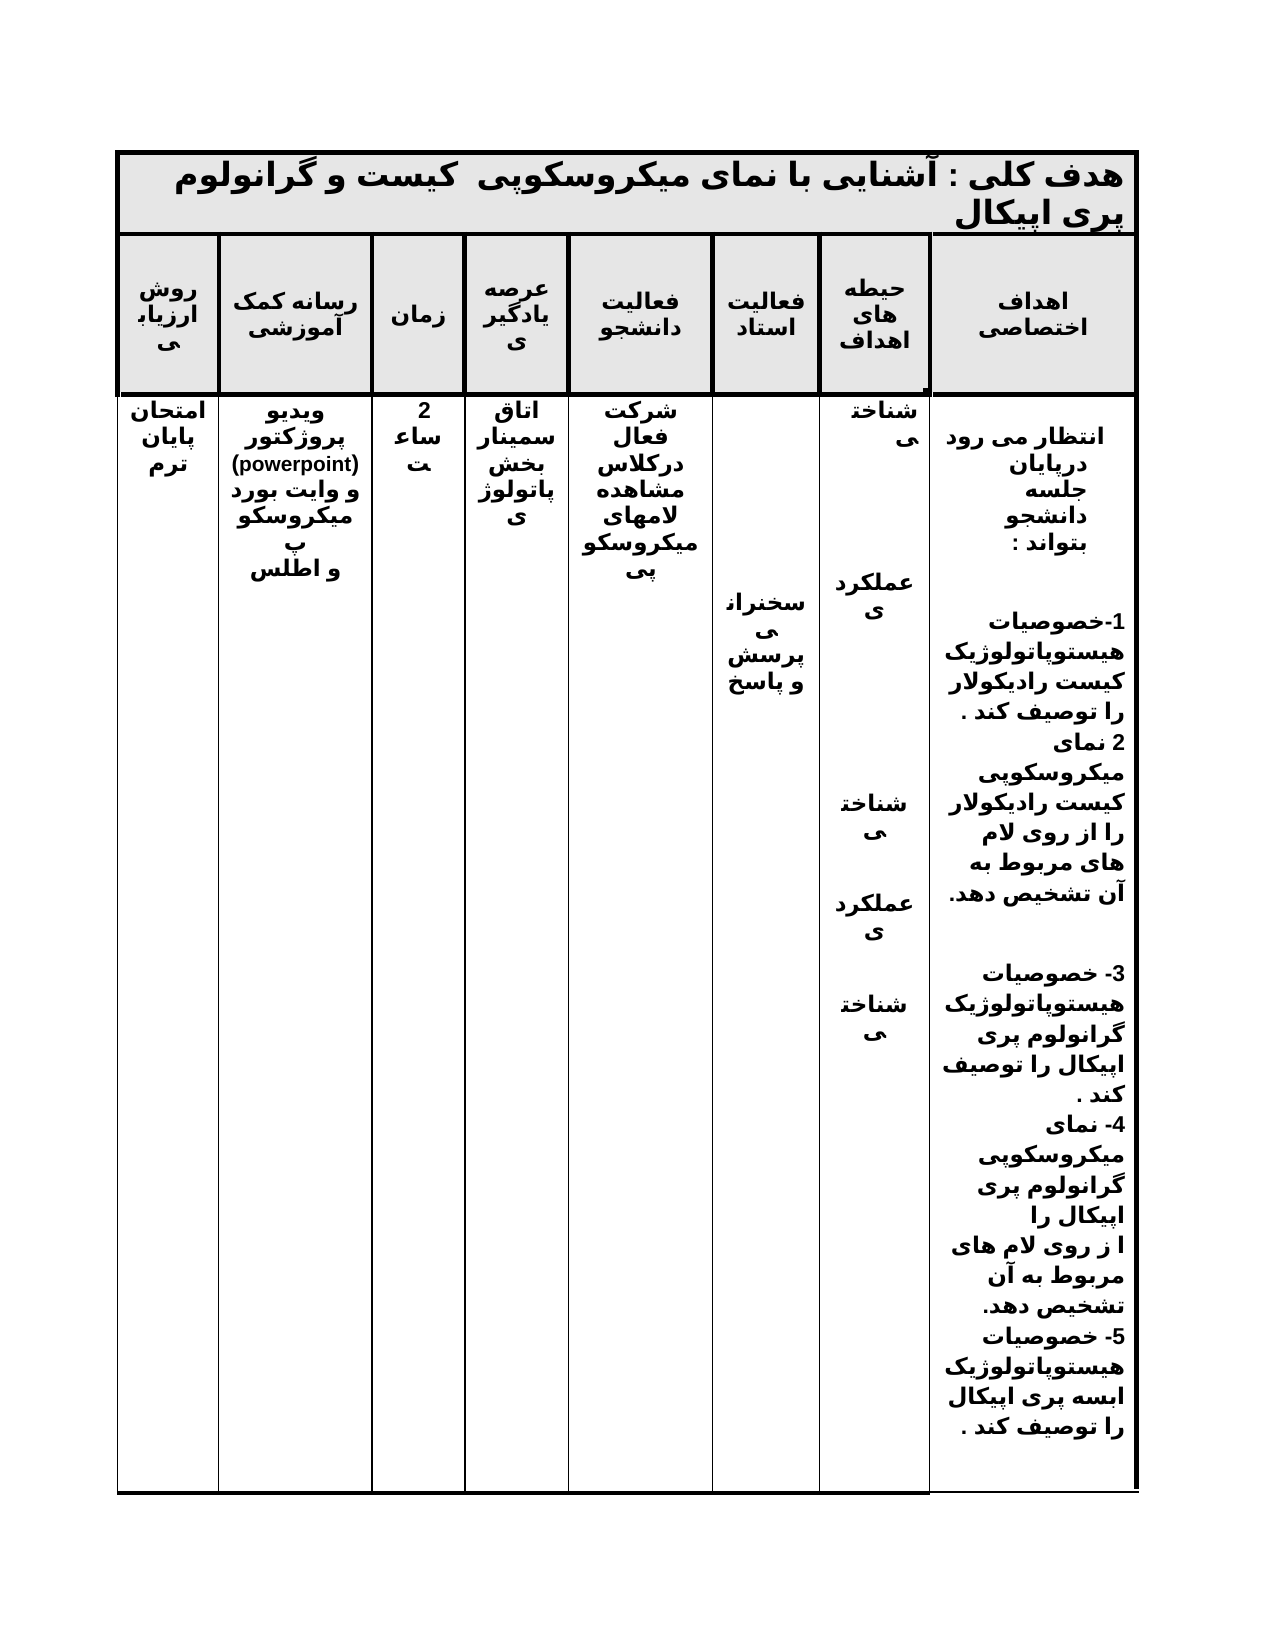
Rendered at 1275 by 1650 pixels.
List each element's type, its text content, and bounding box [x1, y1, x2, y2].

table_cell فعالیت دانشجو [571, 236, 710, 392]
table_cell 2ساعت [373, 397, 464, 1491]
table_cell سخنرانی پرسش و پاسخ [713, 397, 819, 1491]
table_cell عرصه یادگیری [467, 236, 566, 392]
table_cell اهداف اختصاصی [932, 233, 1134, 392]
table_cell روش ارزیابی [120, 236, 217, 392]
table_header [120, 155, 1134, 232]
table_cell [219, 397, 371, 1491]
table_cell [820, 397, 929, 1491]
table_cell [569, 397, 712, 1491]
table_cell فعالیت استاد [715, 236, 817, 392]
table_cell حیطه های اهداف [822, 236, 928, 392]
table_cell رسانه کمک آموزشی [221, 236, 370, 392]
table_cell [466, 397, 568, 1491]
table_cell زمان [374, 236, 462, 392]
table_cell امتحان پایان ترم [118, 392, 218, 1491]
